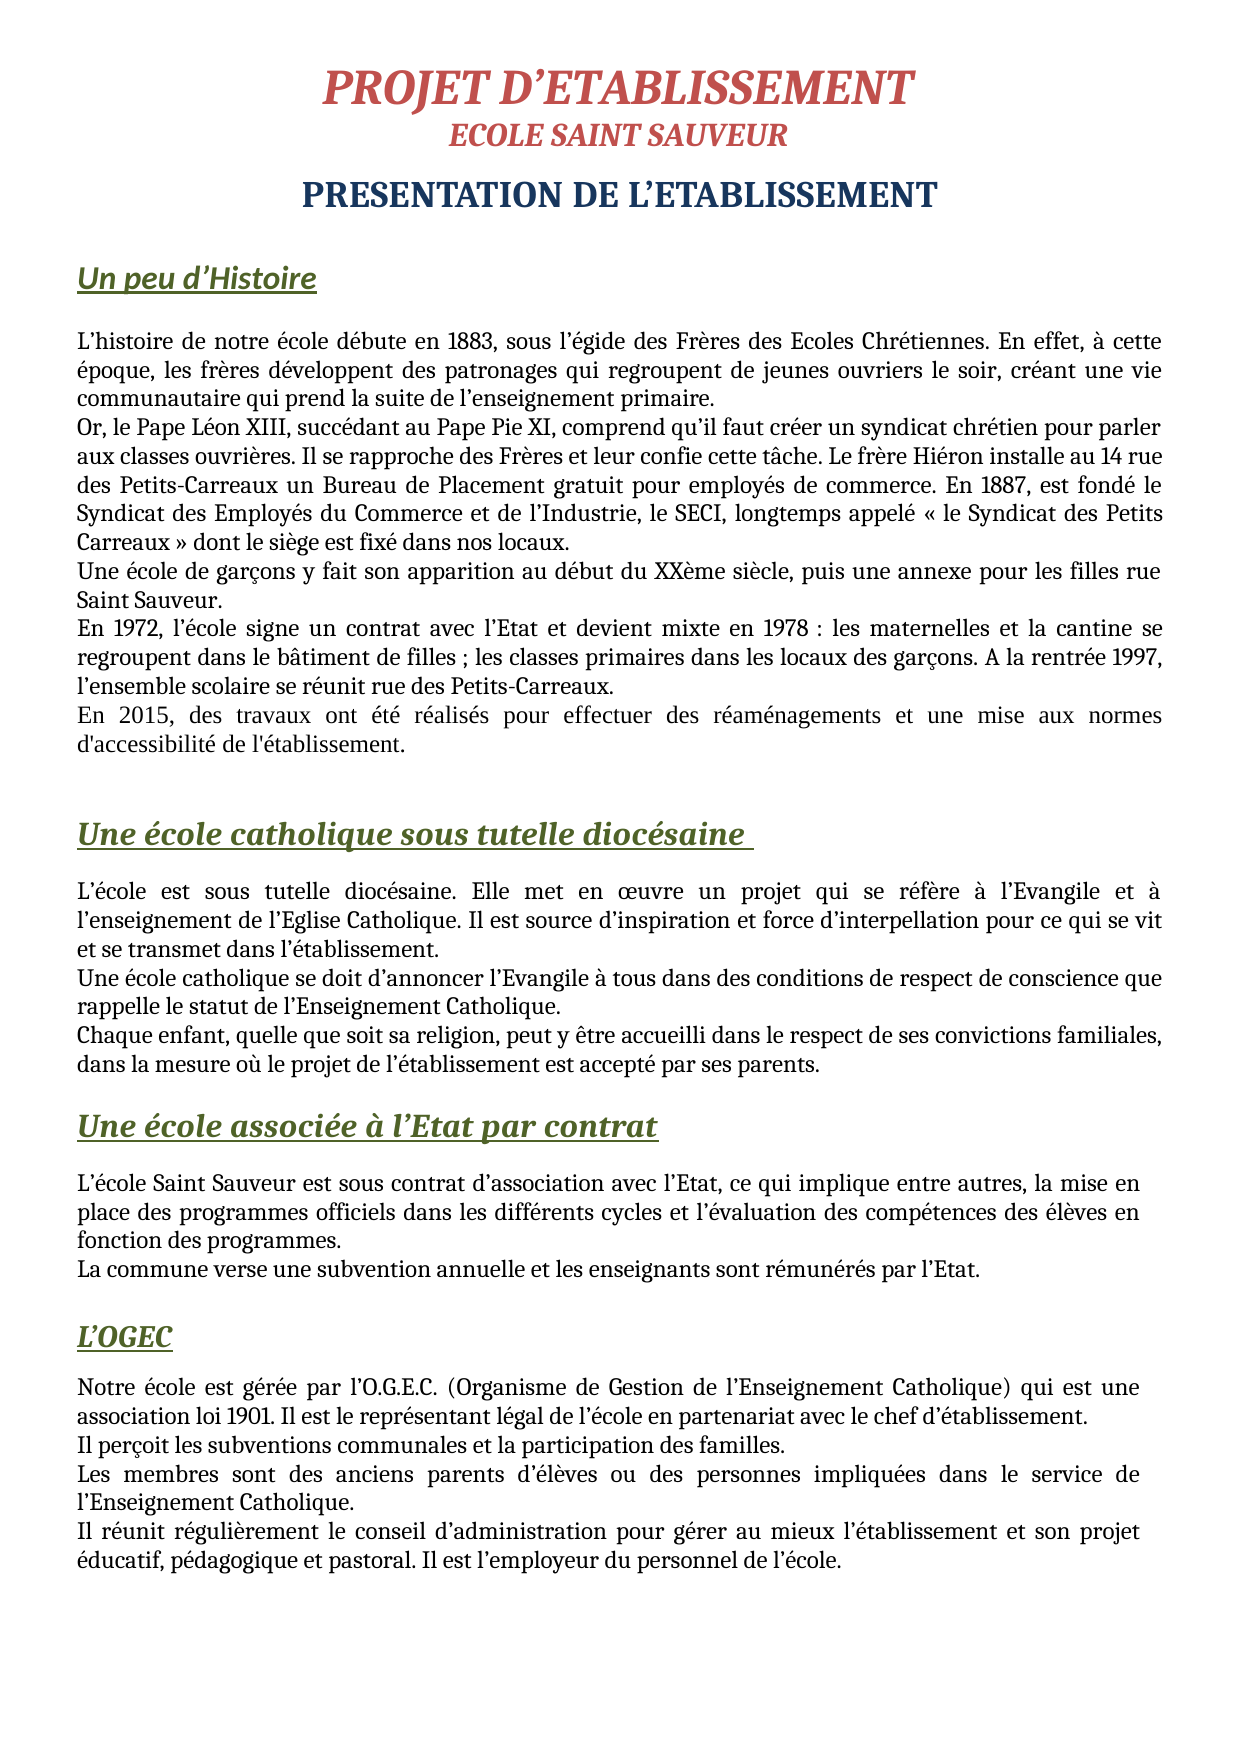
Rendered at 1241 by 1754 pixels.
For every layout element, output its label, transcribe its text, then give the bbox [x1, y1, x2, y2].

title PRESENTATION DE L’ETABLISSEMENT [77, 174, 1163, 217]
text L’école est sous tutelle diocésaine. Elle met en œuvre un projet qui se réfère à l’Evangile et à l’enseignement de l’Eglise Catholique. Il est source d’inspiration et force d’interpellation pour ce qui se vit et se transmet dans l’établissement. [77, 877, 1163, 963]
title La commune verse une subvention annuelle et les enseignants sont rémunérés par l’Etat. [77, 1255, 1163, 1284]
title L’OGEC [77, 1320, 1163, 1356]
text Chaque enfant, quelle que soit sa religion, peut y être accueilli dans le respect de ses convictions familiales, dans la mesure où le projet de l’établissement est accepté par ses parents. [77, 1021, 1163, 1078]
text ECOLE SAINT SAUVEUR [77, 117, 1163, 155]
text Les membres sont des anciens parents d’élèves ou des personnes impliquées dans le service de l’Enseignement Catholique. [77, 1459, 1141, 1517]
text Une école catholique se doit d’annoncer l’Evangile à tous dans des conditions de respect de conscience que rappelle le statut de l’Enseignement Catholique. [77, 963, 1163, 1021]
text Notre école est gérée par l’O.G.E.C. (Organisme de Gestion de l’Enseignement Catholique) qui est une association loi 1901. Il est le représentant légal de l’école en partenariat avec le chef d’établissement. [77, 1373, 1141, 1431]
title Une école catholique sous tutelle diocésaine [77, 816, 1141, 854]
text L’école Saint Sauveur est sous contrat d’association avec l’Etat, ce qui implique entre autres, la mise en place des programmes officiels dans les différents cycles et l’évaluation des compétences des élèves en fonction des programmes. [77, 1169, 1141, 1255]
text Il perçoit les subventions communales et la participation des familles. [77, 1431, 1141, 1459]
text Or, le Pape Léon XIII, succédant au Pape Pie XI, comprend qu’il faut créer un syndicat chrétien pour parler aux classes ouvrières. Il se rapproche des Frères et leur confie cette tâche. Le frère Hiéron installe au 14 rue des Petits-Carreaux un Bureau de Placement gratuit pour employés de commerce. En 1887, est fondé le Syndicat des Employés du Commerce et de l’Industrie, le SECI, longtemps appelé « le Syndicat des Petits Carreaux » dont le siège est fixé dans nos locaux. [77, 413, 1163, 557]
text En 1972, l’école signe un contrat avec l’Etat et devient mixte en 1978 : les maternelles et la cantine se regroupent dans le bâtiment de filles ; les classes primaires dans les locaux des garçons. A la rentrée 1997, l’ensemble scolaire se réunit rue des Petits-Carreaux. [77, 614, 1163, 701]
text En 2015, des travaux ont été réalisés pour effectuer des réaménagements et une mise aux normes d'accessibilité de l'établissement. [77, 701, 1163, 758]
text Il réunit régulièrement le conseil d’administration pour gérer au mieux l’établissement et son projet éducatif, pédagogique et pastoral. Il est l’employeur du personnel de l’école. [77, 1517, 1141, 1574]
text PROJET D’ETABLISSEMENT [77, 59, 1163, 117]
text Un peu d’Histoire [77, 257, 1163, 297]
text Une école de garçons y fait son apparition au début du XXème siècle, puis une annexe pour les filles rue Saint Sauveur. [77, 557, 1163, 614]
title Une école associée à l’Etat par contrat [77, 1107, 1141, 1146]
text L’histoire de notre école débute en 1883, sous l’égide des Frères des Ecoles Chrétiennes. En effet, à cette époque, les frères développent des patronages qui regroupent de jeunes ouvriers le soir, créant une vie communautaire qui prend la suite de l’enseignement primaire. [77, 327, 1163, 413]
